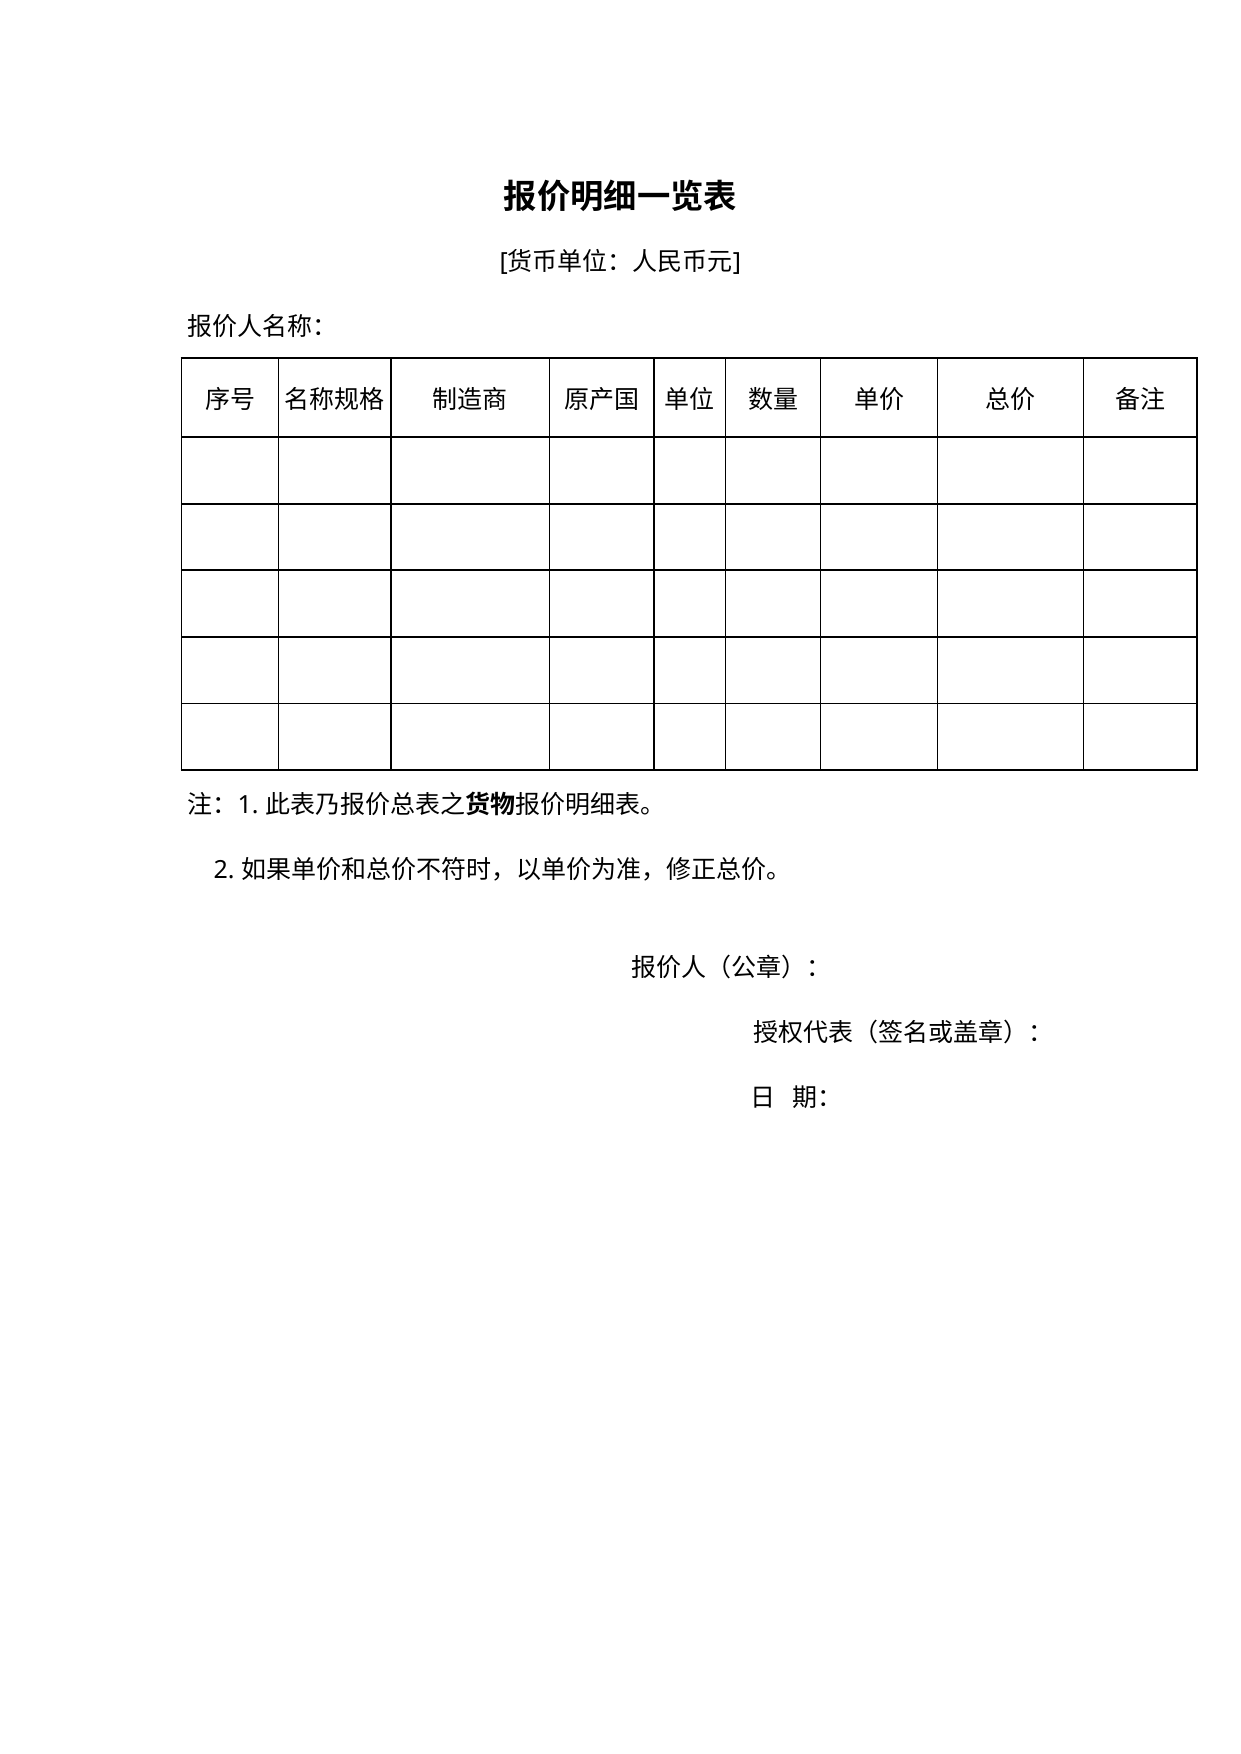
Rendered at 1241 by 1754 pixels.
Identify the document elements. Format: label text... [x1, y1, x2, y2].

table_cell [182, 571, 278, 636]
table_cell [821, 704, 937, 769]
table_cell [938, 438, 1083, 503]
table_cell [279, 571, 390, 636]
table_header 备注 [1084, 359, 1196, 436]
table_cell [655, 505, 725, 569]
table_cell [550, 505, 653, 569]
text 报价人名称： [187, 292, 1053, 357]
table_cell [550, 438, 653, 503]
table_cell [938, 704, 1083, 769]
table_cell [938, 505, 1083, 569]
table_cell [392, 638, 549, 702]
table_cell [655, 571, 725, 636]
table_cell [1084, 704, 1196, 769]
table_cell [392, 505, 549, 569]
table_cell [1084, 505, 1196, 569]
text 授权代表（签名或盖章）： [187, 998, 1053, 1063]
table_cell [550, 704, 653, 769]
text 日 期： [187, 1063, 998, 1128]
table_cell [550, 571, 653, 636]
table_cell [938, 638, 1083, 702]
table_cell [279, 505, 390, 569]
table_header 单位 [655, 359, 725, 436]
table_cell [182, 505, 278, 569]
table_header 制造商 [392, 359, 549, 436]
text 报价人（公章）： [187, 933, 1003, 998]
table_cell [1084, 638, 1196, 702]
table_header 数量 [726, 359, 820, 436]
table_cell [726, 438, 820, 503]
table_cell [726, 638, 820, 702]
text 2. 如果单价和总价不符时，以单价为准，修正总价。 [187, 836, 1053, 901]
table_cell [182, 438, 278, 503]
table_cell [821, 638, 937, 702]
table_cell [655, 704, 725, 769]
table_cell [1084, 438, 1196, 503]
table_cell [1084, 571, 1196, 636]
table_cell [279, 704, 390, 769]
table_cell [279, 438, 390, 503]
table_cell [392, 438, 549, 503]
table_cell [392, 571, 549, 636]
table_cell [392, 704, 549, 769]
table_cell [938, 571, 1083, 636]
table_cell [182, 638, 278, 702]
table_cell [726, 571, 820, 636]
table_header 单价 [821, 359, 937, 436]
table_cell [182, 704, 278, 769]
text 注：1. 此表乃报价总表之货物报价明细表。 [187, 771, 1053, 836]
table_header 原产国 [550, 359, 653, 436]
text [货币单位：人民币元] [187, 227, 1053, 292]
table_cell [821, 505, 937, 569]
table_cell [550, 638, 653, 702]
table_header 序号 [182, 359, 278, 436]
table_cell [726, 505, 820, 569]
table_cell [655, 638, 725, 702]
table_cell [279, 638, 390, 702]
table_cell [726, 704, 820, 769]
table_cell [821, 438, 937, 503]
text 报价明细一览表 [187, 162, 1053, 227]
table_cell [821, 571, 937, 636]
table_header 总价 [938, 359, 1083, 436]
table_cell [655, 438, 725, 503]
table_header 名称规格 [279, 359, 390, 436]
